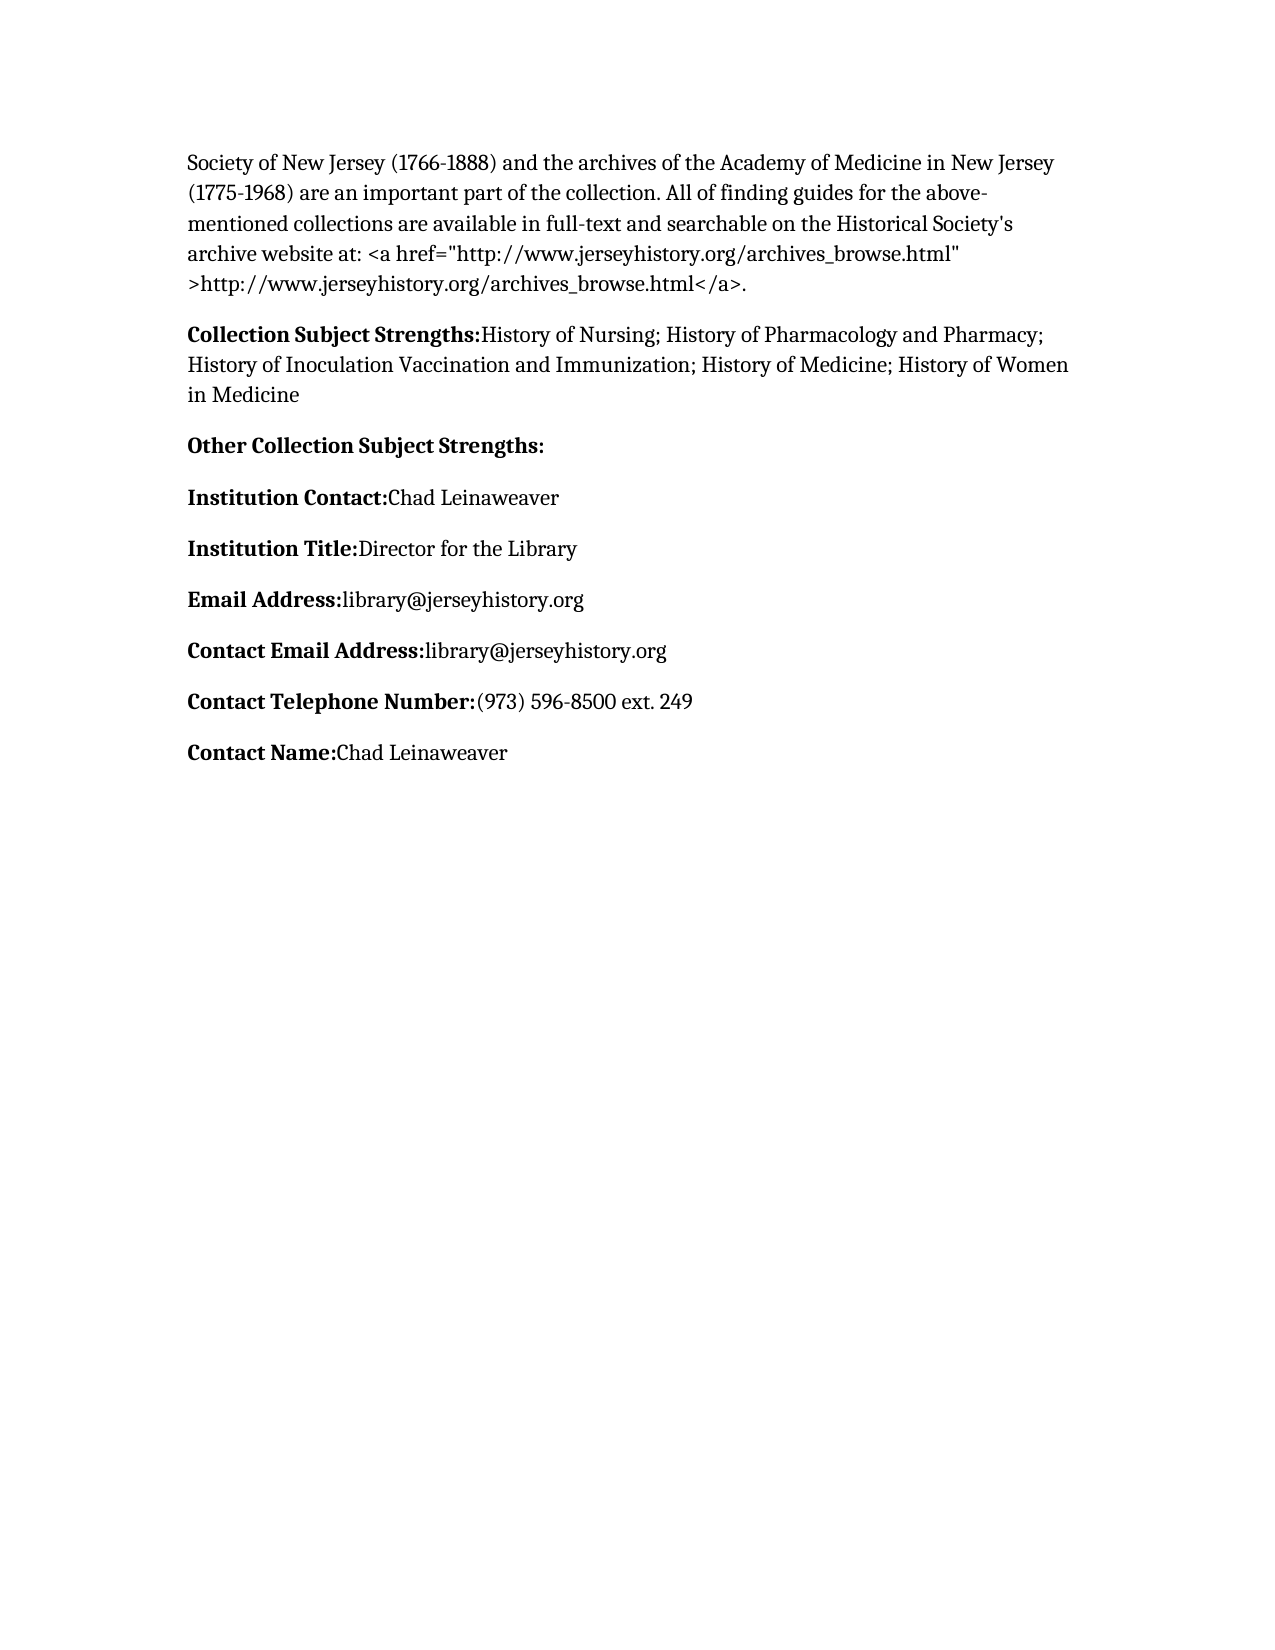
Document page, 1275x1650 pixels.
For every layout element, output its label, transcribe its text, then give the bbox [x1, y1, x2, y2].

text Other Collection Subject Strengths: [187, 433, 1087, 460]
text Email Address:library@jerseyhistory.org [187, 586, 1087, 613]
text Contact Telephone Number:(973) 596-8500 ext. 249 [187, 688, 1087, 715]
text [187, 150, 1087, 297]
text Institution Title:Director for the Library [187, 535, 1087, 562]
text Institution Contact:Chad Leinaweaver [187, 484, 1087, 511]
text Contact Email Address:library@jerseyhistory.org [187, 637, 1087, 664]
text Collection Subject Strengths:History of Nursing; History of Pharmacology and Pharmacy; History of Inoculation Vaccination and Immunization; History of Medicine; History of Women in Medicine [187, 322, 1087, 409]
text Contact Name:Chad Leinaweaver [187, 739, 1087, 766]
